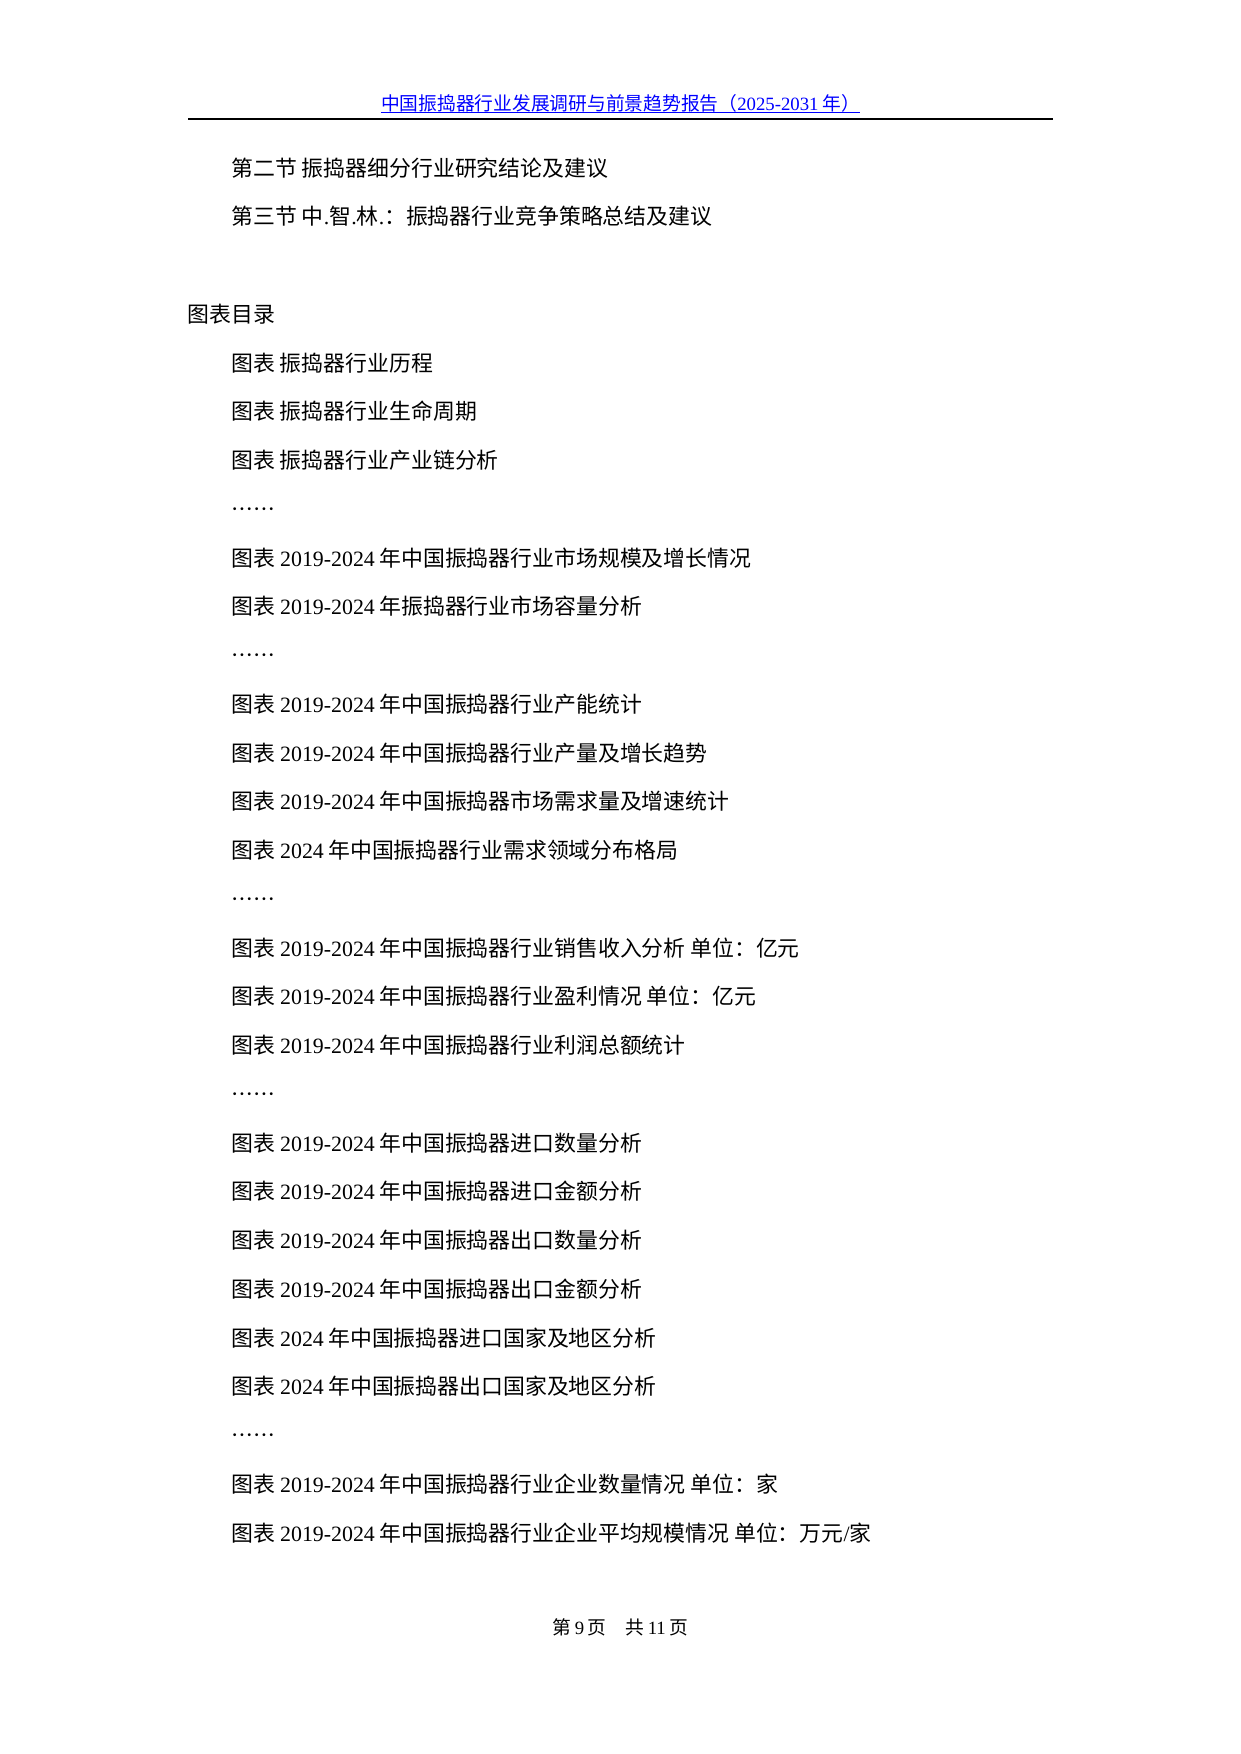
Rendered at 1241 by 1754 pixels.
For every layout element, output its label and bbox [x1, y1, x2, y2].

text [187, 150, 1053, 1548]
